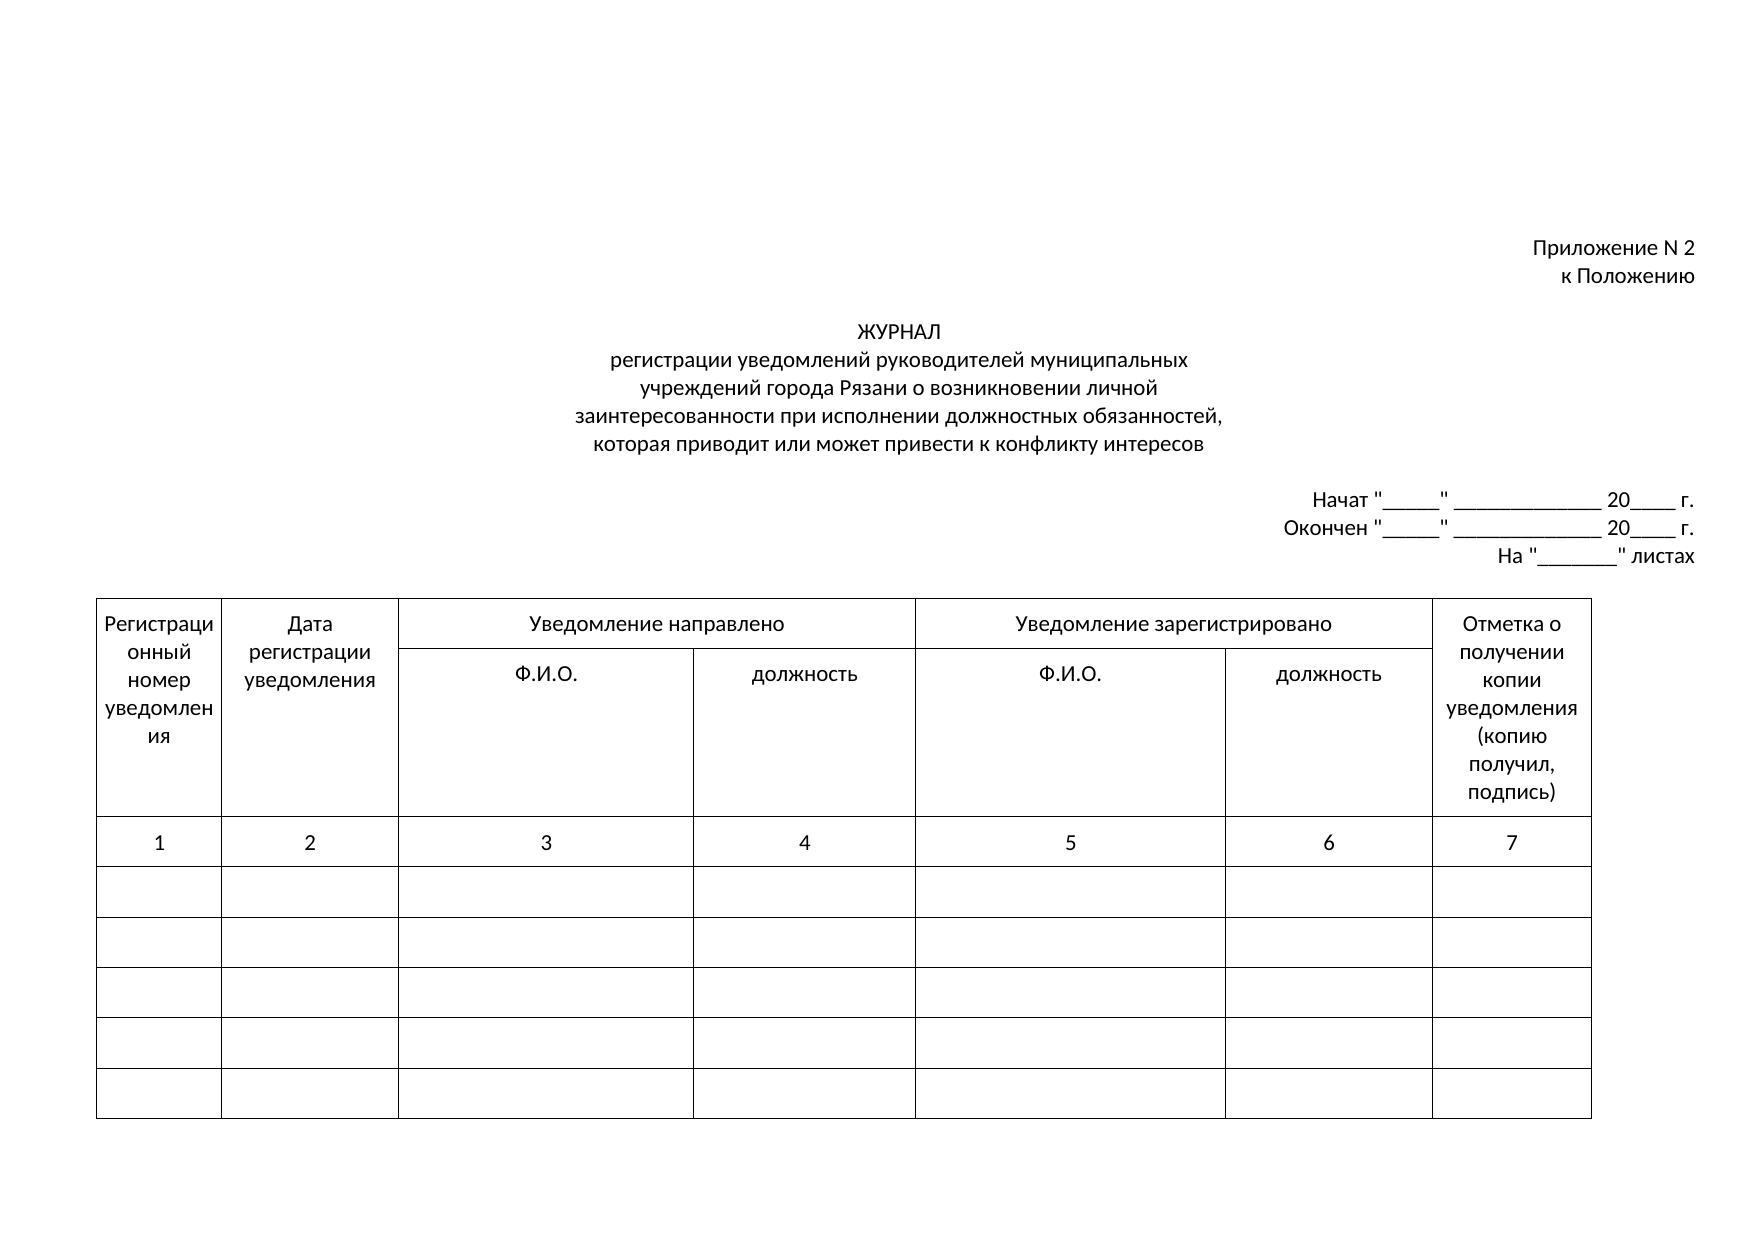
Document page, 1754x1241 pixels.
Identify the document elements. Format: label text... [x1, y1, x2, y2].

table_cell [97, 1069, 221, 1118]
table_cell [1226, 1069, 1432, 1118]
table_cell [916, 918, 1225, 967]
table_cell [1226, 1018, 1432, 1067]
table_cell 4 [694, 817, 915, 866]
text учреждений города Рязани о возникновении личной [103, 373, 1695, 401]
table_header Уведомление зарегистрировано [916, 599, 1432, 648]
table_cell [222, 867, 398, 917]
table_cell [694, 1018, 915, 1067]
table_cell [222, 968, 398, 1017]
table_header Регистрационный номер уведомления [97, 599, 221, 816]
table_cell [399, 918, 693, 967]
table_cell [399, 1018, 693, 1067]
table_cell [1226, 918, 1432, 967]
table_cell [97, 867, 221, 917]
table_cell [1226, 968, 1432, 1017]
table_cell [399, 968, 693, 1017]
table_cell [694, 867, 915, 917]
text к Положению [103, 261, 1695, 289]
table_cell [916, 1018, 1225, 1067]
table_cell 5 [916, 817, 1225, 866]
table_cell 6 [1226, 817, 1432, 866]
text заинтересованности при исполнении должностных обязанностей, [103, 401, 1695, 429]
table_cell [1433, 918, 1591, 967]
table_header Дата регистрации уведомления [222, 599, 398, 816]
table_cell должность [1226, 649, 1432, 816]
text Начат "_____" _____________ 20____ г. [103, 485, 1695, 513]
table_cell [1433, 867, 1591, 917]
table_cell [222, 1069, 398, 1118]
table_cell [1433, 1018, 1591, 1067]
table_cell [97, 918, 221, 967]
table_cell 2 [222, 817, 398, 866]
table_cell [1433, 968, 1591, 1017]
table_cell Ф.И.О. [399, 649, 693, 816]
table_cell [222, 918, 398, 967]
table_cell [97, 968, 221, 1017]
table_cell [97, 1018, 221, 1067]
table_cell [1226, 867, 1432, 917]
text Окончен "_____" _____________ 20____ г. [103, 513, 1695, 541]
table_cell [694, 968, 915, 1017]
table_cell [399, 867, 693, 917]
table_cell Ф.И.О. [916, 649, 1225, 816]
text регистрации уведомлений руководителей муниципальных [103, 345, 1695, 373]
table_cell [222, 1018, 398, 1067]
table_cell [916, 1069, 1225, 1118]
table_cell [916, 867, 1225, 917]
table_cell [1433, 1069, 1591, 1118]
table_cell 3 [399, 817, 693, 866]
table_cell 7 [1433, 817, 1591, 866]
table_cell [916, 968, 1225, 1017]
text ЖУРНАЛ [103, 317, 1695, 345]
table_header Уведомление направлено [399, 599, 915, 648]
table_cell [399, 1069, 693, 1118]
text которая приводит или может привести к конфликту интересов [103, 429, 1695, 457]
text Приложение N 2 [103, 233, 1695, 261]
table_cell 1 [97, 817, 221, 866]
text На "_______" листах [103, 541, 1695, 569]
table_cell должность [694, 649, 915, 816]
table_cell [694, 1069, 915, 1118]
table_header Отметка о получении копии уведомления (копию получил, подпись) [1433, 599, 1591, 816]
table_cell [694, 918, 915, 967]
